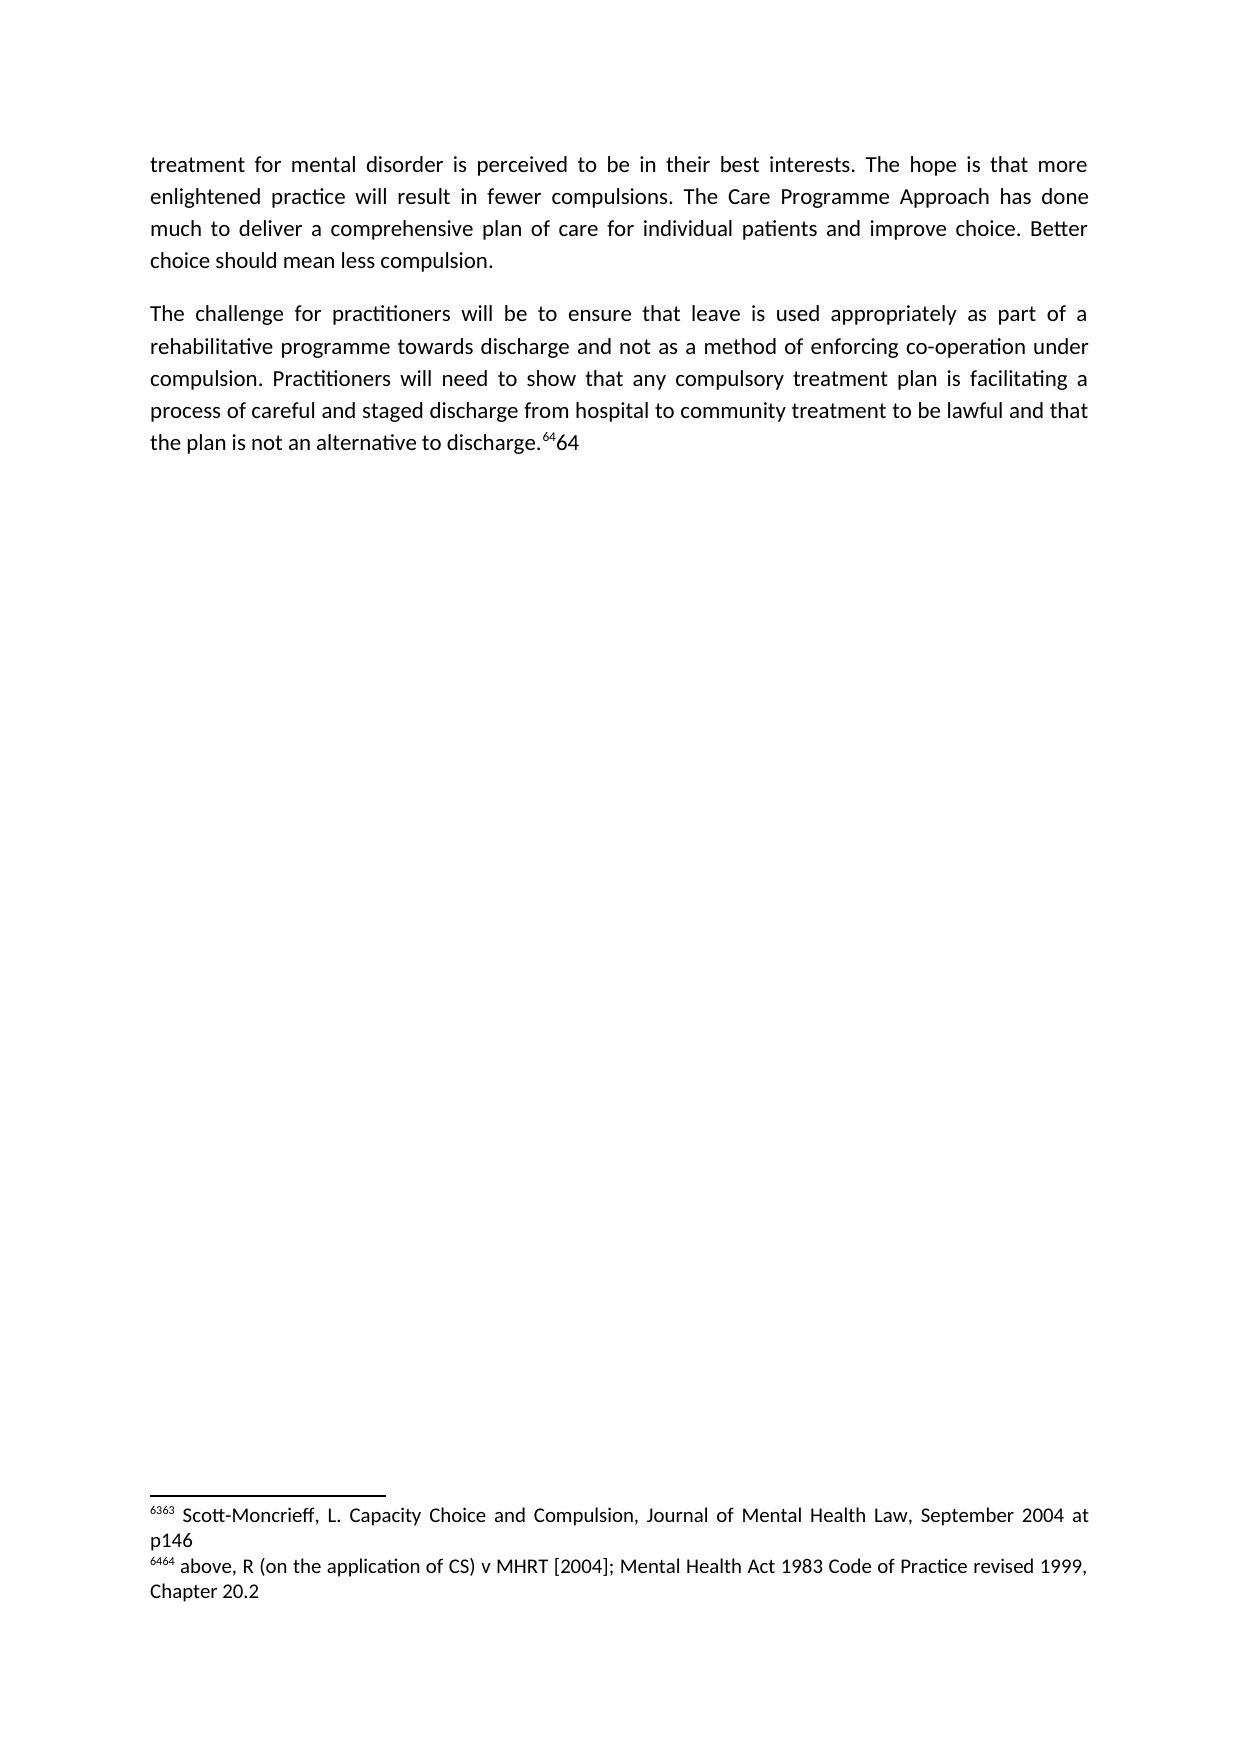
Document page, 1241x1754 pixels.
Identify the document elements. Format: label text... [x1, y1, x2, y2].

text The challenge for practitioners will be to ensure that leave is used appropriately as part of a rehabilitative programme towards discharge and not as a method of enforcing co-operation under compulsion. Practitioners will need to show that any compulsory treatment plan is facilitating a process of careful and staged discharge from hospital to community treatment to be lawful and that the plan is not an alternative to discharge.64 [150, 299, 1090, 456]
text Given the current rumours that the Mental Health Bill has stalled yet again62 where does this leave treatment in the community? Arguably, on the boundary of the hospital. The courts in DR and CS have not sanctioned compulsory treatment in the community, and arguably have gone as far as a civilised society should in compelling treatment within a hospital-based regime for the relatively small number of patients with complex needs living in the community. Compulsory treatment has been described as “deeply discriminatory.”63 With neither consent nor capacity being particularly relevant factors, this is unlikely to change. Individuals will continue to be denied autonomy where treatment for mental disorder is perceived to be in their best interests. The hope is that more enlightened practice will result in fewer compulsions. The Care Programme Approach has done much to deliver a comprehensive plan of care for individual patients and improve choice. Better choice should mean less compulsion. [150, 150, 1090, 274]
